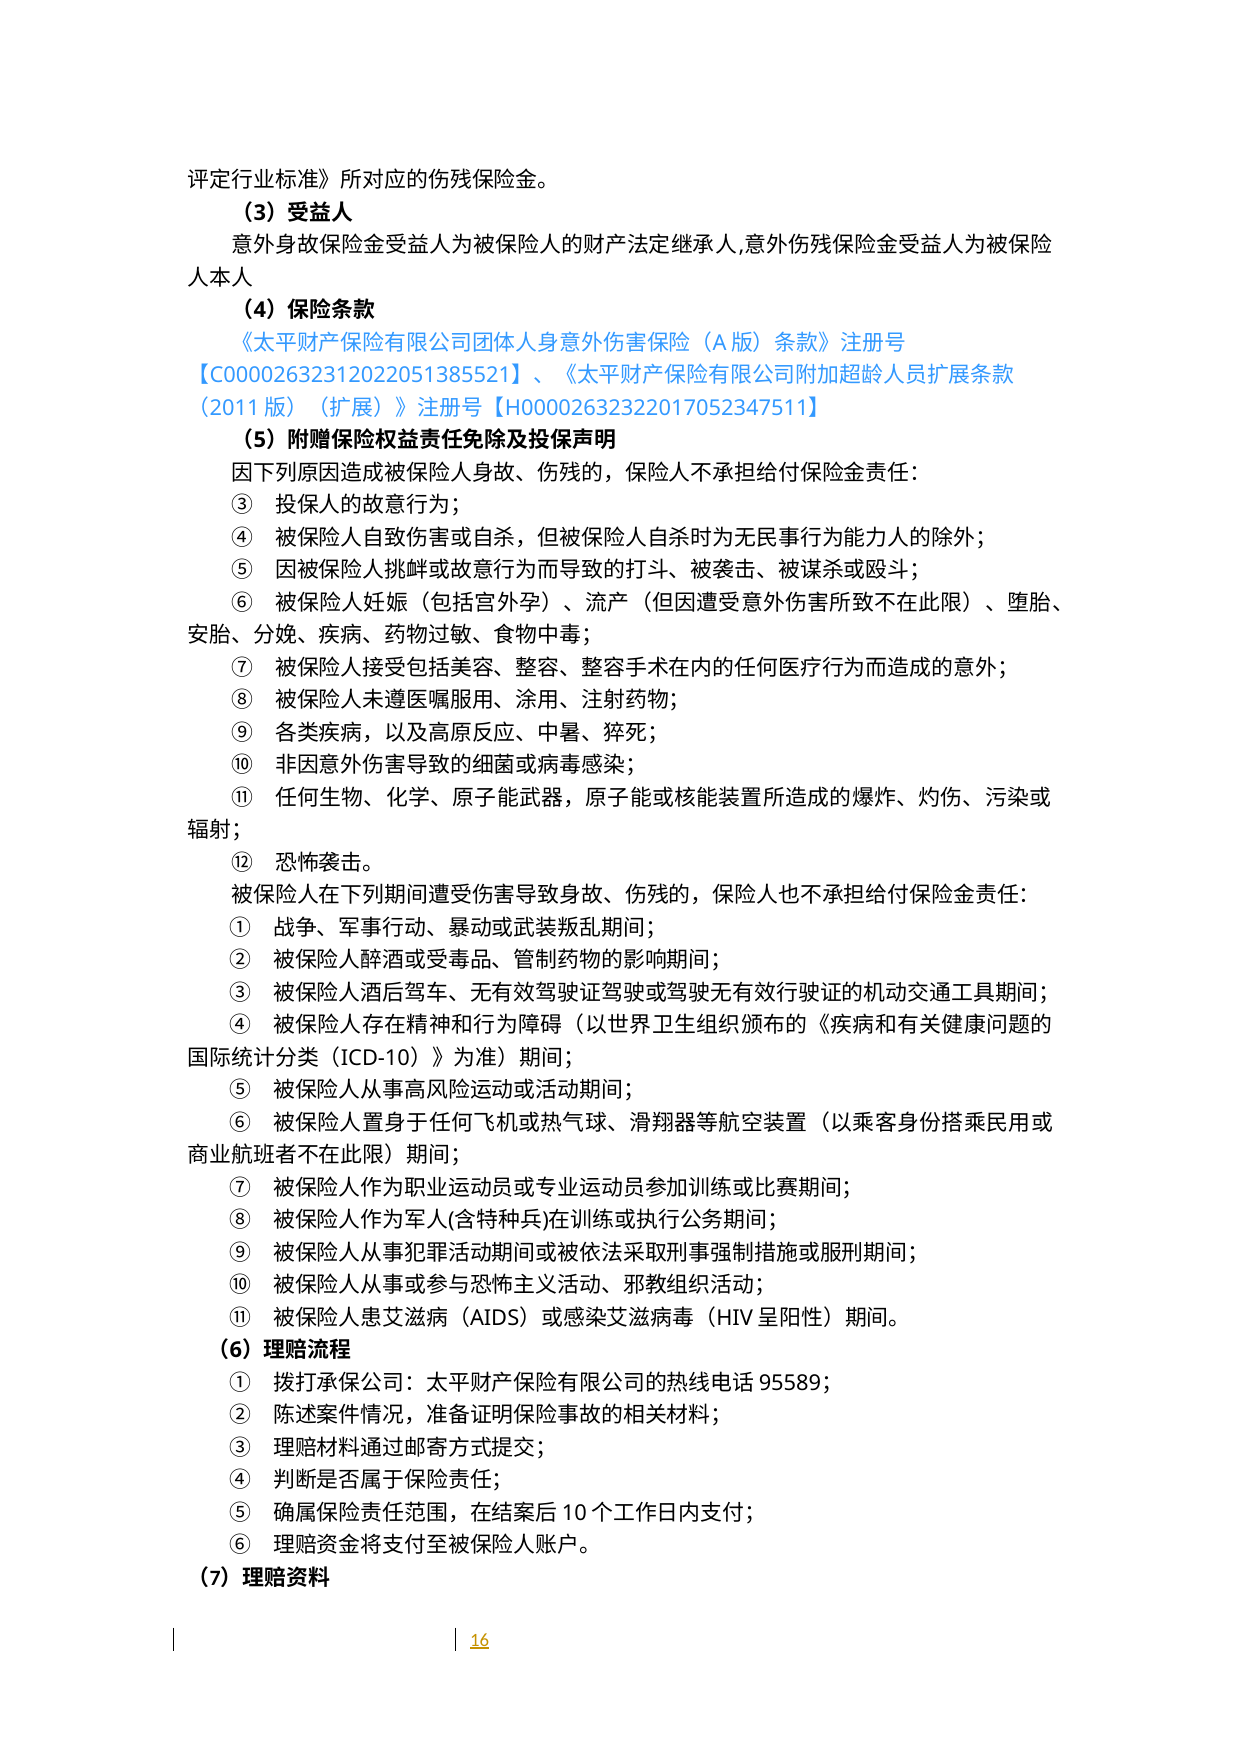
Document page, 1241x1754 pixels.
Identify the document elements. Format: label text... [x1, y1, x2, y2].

list 被保险人自致伤害或自杀，但被保险人自杀时为无民事行为能力人的除外； [187, 519, 1053, 552]
list （4）保险条款 [187, 292, 1053, 324]
list 确属保险责任范围，在结案后10个工作日内支付； [187, 1494, 1053, 1527]
text 《太平财产保险有限公司团体人身意外伤害保险（A版）条款》注册号【C00002632312022051385521】、《太平财产保险有限公司附加超龄人员扩展条款（2011版）（扩展）》注册号【H00002632322017052347511】 [187, 324, 1053, 422]
list 投保人的故意行为； [187, 487, 1053, 519]
text （5）附赠保险权益责任免除及投保声明 [187, 422, 1053, 454]
list 陈述案件情况，准备证明保险事故的相关材料； [187, 1397, 1053, 1429]
list 被保险人作为职业运动员或专业运动员参加训练或比赛期间； [187, 1169, 1053, 1202]
list 任何生物、化学、原子能武器，原子能或核能装置所造成的爆炸、灼伤、污染或辐射； [187, 779, 1053, 844]
list 被保险人存在精神和行为障碍（以世界卫生组织颁布的《疾病和有关健康问题的国际统计分类（ICD-10）》为准）期间； [187, 1007, 1053, 1072]
list 被保险人置身于任何飞机或热气球、滑翔器等航空装置（以乘客身份搭乘民用或商业航班者不在此限）期间； [187, 1104, 1053, 1169]
list 拨打承保公司：太平财产保险有限公司的热线电话95589； [187, 1364, 1053, 1397]
list 被保险人在下列期间遭受伤害导致身故、伤残的，保险人也不承担给付保险金责任： [187, 877, 1053, 909]
list 理赔材料通过邮寄方式提交； [187, 1429, 1053, 1462]
list （6）理赔流程 [187, 1332, 1053, 1364]
text （3）受益人 [187, 194, 1053, 227]
list 恐怖袭击。 [187, 844, 1053, 877]
list 意外身故保险金受益人为被保险人的财产法定继承人,意外伤残保险金受益人为被保险人本人 [187, 227, 1053, 292]
list 被保险人从事高风险运动或活动期间； [187, 1072, 1053, 1104]
list 被保险人患艾滋病（AIDS）或感染艾滋病毒（HIV呈阳性）期间。 [187, 1299, 1053, 1332]
list 被保险人未遵医嘱服用、涂用、注射药物； [187, 682, 1053, 714]
list 被保险人从事或参与恐怖主义活动、邪教组织活动； [187, 1267, 1053, 1299]
list 被保险人妊娠（包括宫外孕）、流产（但因遭受意外伤害所致不在此限）、堕胎、安胎、分娩、疾病、药物过敏、食物中毒； [187, 584, 1053, 649]
list 被保险人醉酒或受毒品、管制药物的影响期间； [187, 942, 1053, 974]
list 判断是否属于保险责任； [187, 1462, 1053, 1494]
list 各类疾病，以及高原反应、中暑、猝死； [187, 714, 1053, 747]
list 理赔资金将支付至被保险人账户。 [187, 1527, 1053, 1559]
list 被保险人酒后驾车、无有效驾驶证驾驶或驾驶无有效行驶证的机动交通工具期间； [187, 974, 1053, 1007]
list 战争、军事行动、暴动或武装叛乱期间； [187, 909, 1053, 942]
list 被保险人接受包括美容、整容、整容手术在内的任何医疗行为而造成的意外； [187, 649, 1053, 682]
list 被保险人作为军人(含特种兵)在训练或执行公务期间； [187, 1202, 1053, 1234]
list （7）理赔资料 [187, 1559, 1053, 1592]
list 非因意外伤害导致的细菌或病毒感染； [187, 747, 1053, 779]
list 被保险人从事犯罪活动期间或被依法采取刑事强制措施或服刑期间； [187, 1234, 1053, 1267]
list 因被保险人挑衅或故意行为而导致的打斗、被袭击、被谋杀或殴斗； [187, 552, 1053, 584]
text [187, 162, 1053, 194]
list 因下列原因造成被保险人身故、伤残的，保险人不承担给付保险金责任： [187, 454, 1053, 487]
